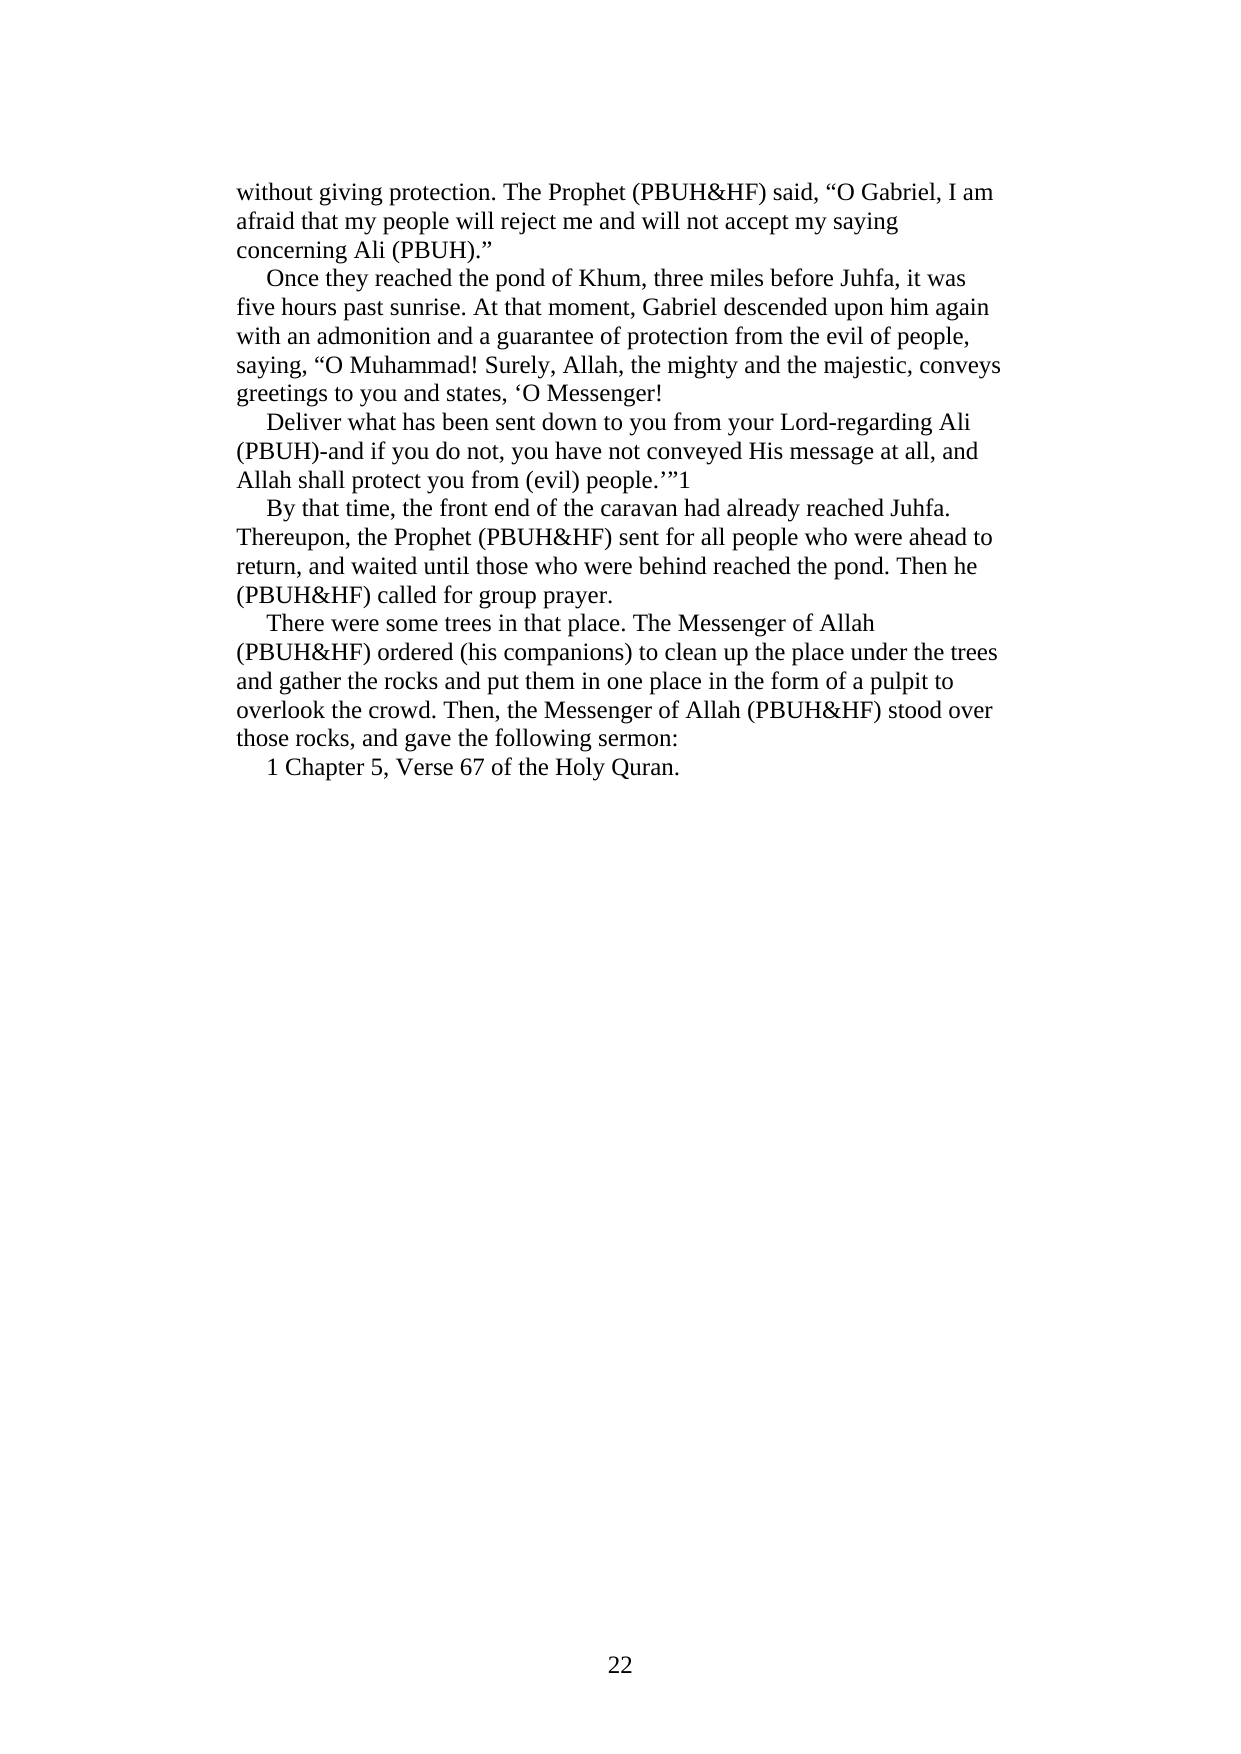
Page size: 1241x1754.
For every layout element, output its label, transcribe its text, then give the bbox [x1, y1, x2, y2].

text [236, 177, 1004, 263]
text Once they reached the pond of Khum, three miles before Juhfa, it was five hours past sunrise. At that moment, Gabriel descended upon him again with an admonition and a guarantee of protection from the evil of people, saying, “O Muhammad! Surely, Allah, the mighty and the majestic, conveys greetings to you and states, ‘O Messenger! [236, 263, 1004, 407]
text By that time, the front end of the caravan had already reached Juhfa. Thereupon, the Prophet (PBUH&HF) sent for all people who were ahead to return, and waited until those who were behind reached the pond. Then he (PBUH&HF) called for group prayer. [236, 493, 1004, 608]
text 1 Chapter 5, Verse 67 of the Holy Quran. [236, 752, 1004, 781]
text Deliver what has been sent down to you from your Lord-regarding Ali (PBUH)-and if you do not, you have not conveyed His message at all, and Allah shall protect you from (evil) people.’”1 [236, 407, 1004, 493]
text There were some trees in that place. The Messenger of Allah (PBUH&HF) ordered (his companions) to clean up the place under the trees and gather the rocks and put them in one place in the form of a pulpit to overlook the crowd. Then, the Messenger of Allah (PBUH&HF) stood over those rocks, and gave the following sermon: [236, 608, 1004, 752]
